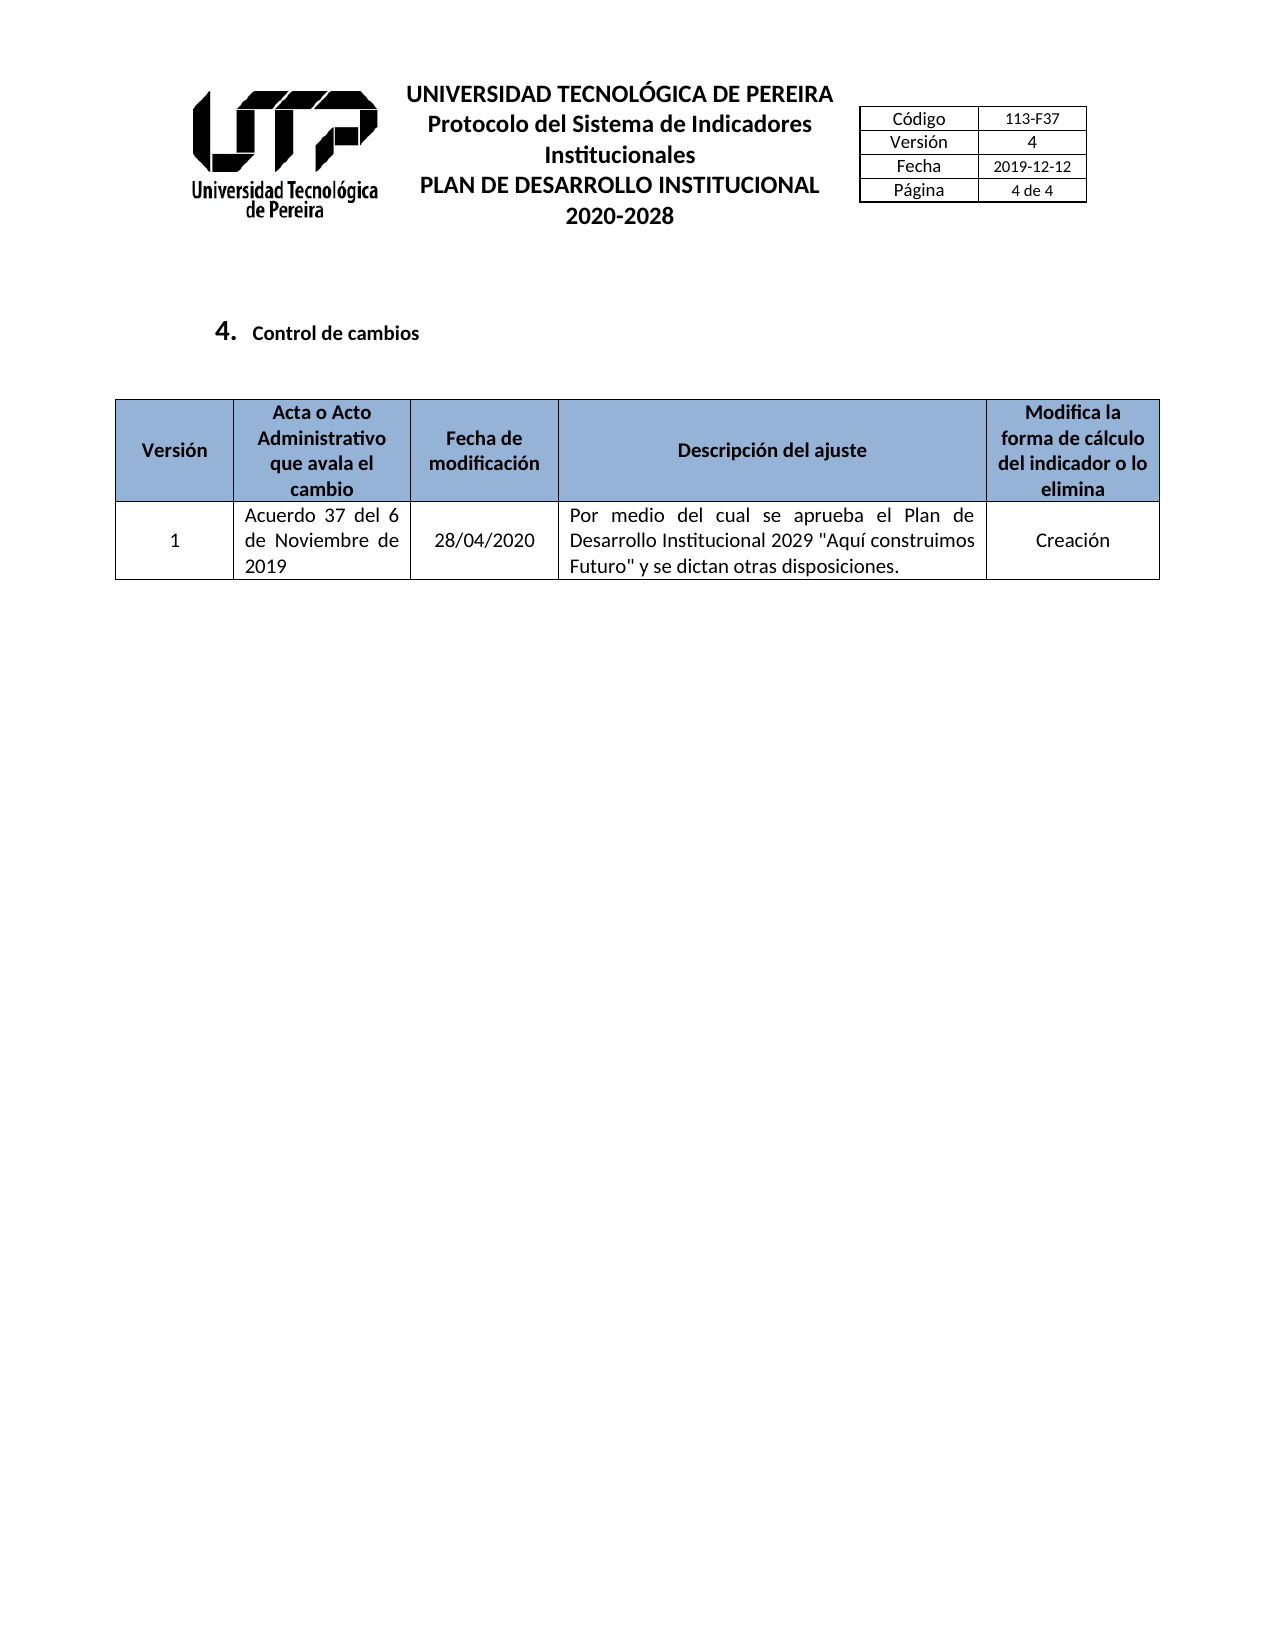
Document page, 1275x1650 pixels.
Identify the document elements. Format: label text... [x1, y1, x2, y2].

table_cell 1 [116, 502, 233, 578]
table_header Acta o Acto Administrativo que avala el cambio [234, 400, 410, 501]
table_cell Por medio del cual se aprueba el Plan de Desarrollo Institucional 2029 "Aquí construimos Futuro" y se dictan otras disposiciones. [559, 502, 986, 578]
table_header Descripción del ajuste [559, 400, 986, 501]
table_cell 28/04/2020 [411, 502, 558, 578]
table_header Versión [116, 400, 233, 501]
picture [188, 83, 381, 225]
table_cell Creación [987, 502, 1159, 578]
table_header Modifica la forma de cálculo del indicador o lo elimina [987, 400, 1159, 501]
list Control de cambios [215, 312, 1098, 348]
table_cell Acuerdo 37 del 6 de Noviembre de 2019 [234, 502, 410, 578]
table_header Fecha de modificación [411, 400, 558, 501]
